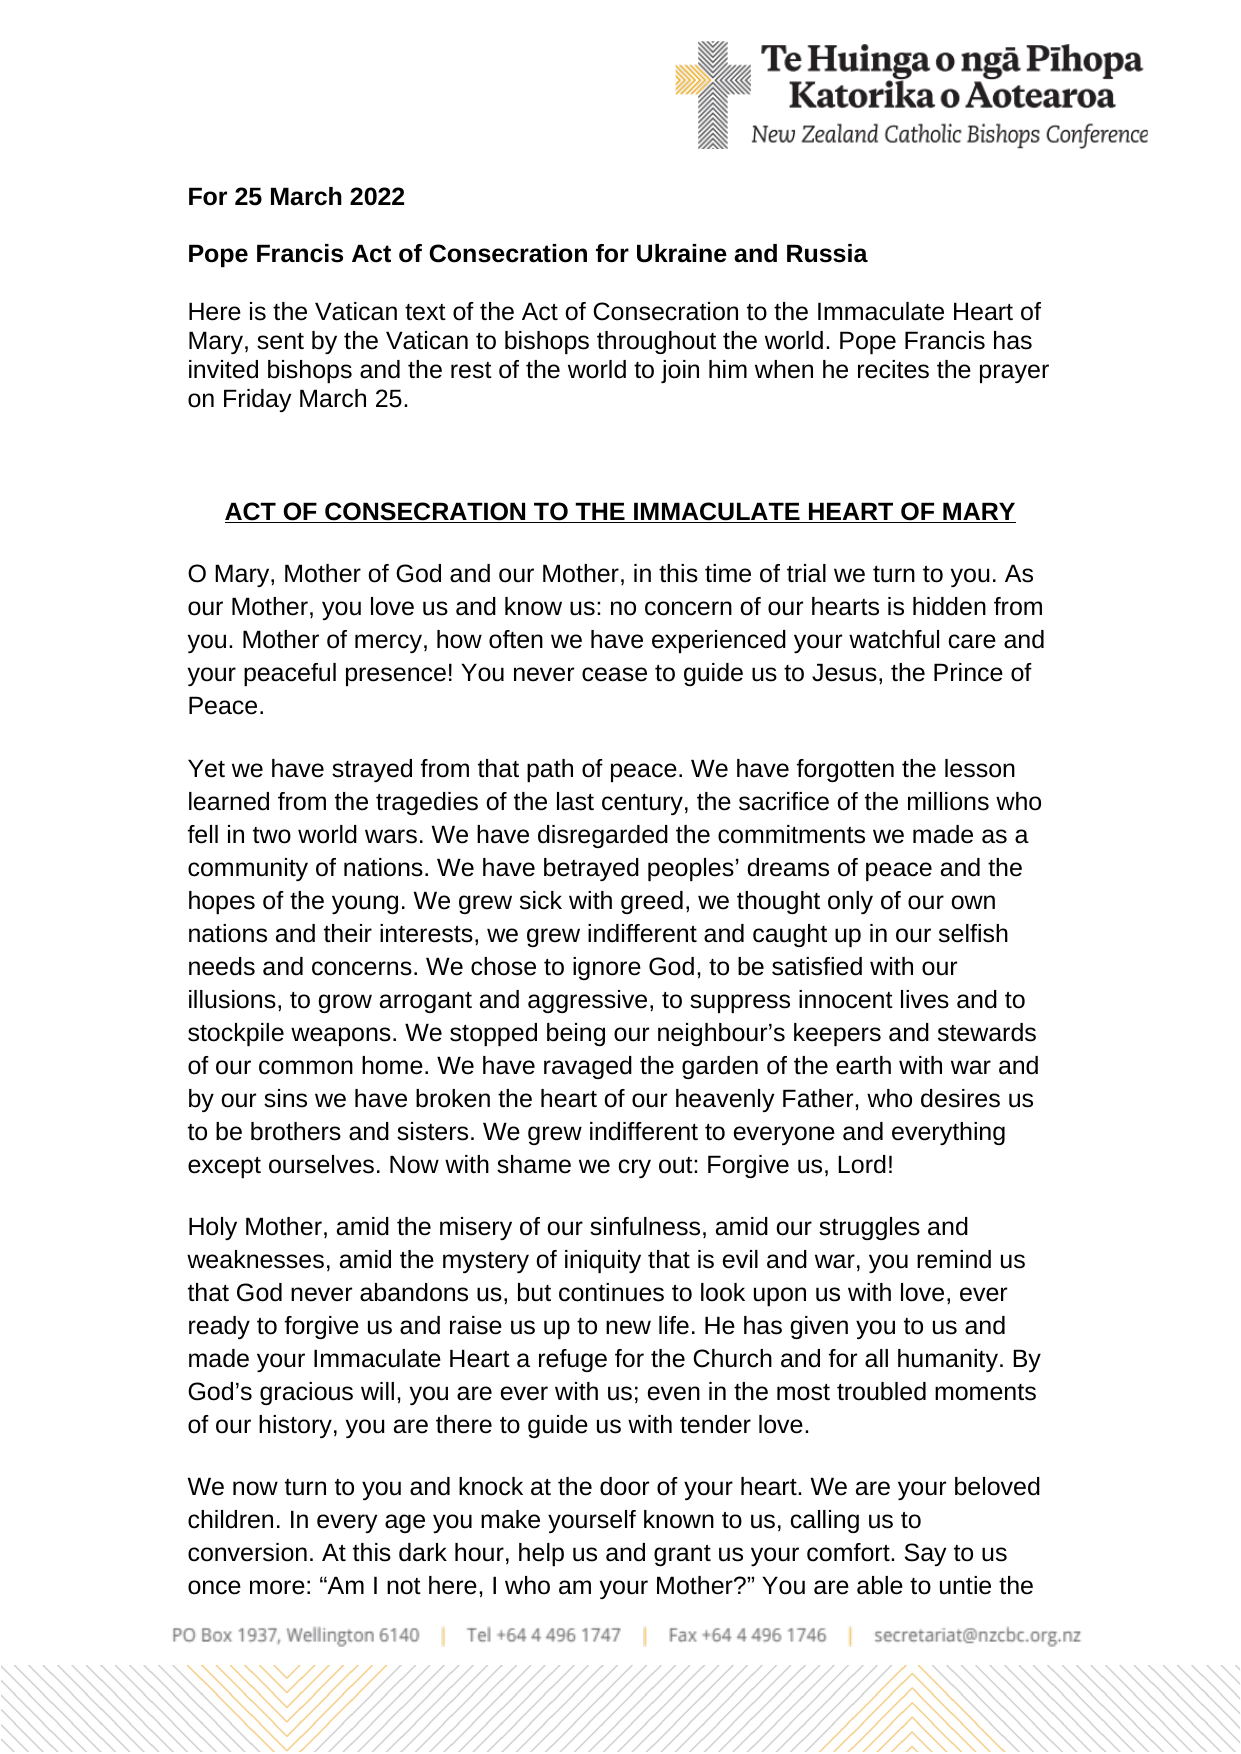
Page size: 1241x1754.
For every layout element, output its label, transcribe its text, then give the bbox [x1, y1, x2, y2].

text O Mary, Mother of God and our Mother, in this time of trial we turn to you. As our Mother, you love us and know us: no concern of our hearts is hidden from you. Mother of mercy, how often we have experienced your watchful care and your peaceful presence! You never cease to guide us to Jesus, the Prince of Peace. [187, 559, 1053, 720]
text Holy Mother, amid the misery of our sinfulness, amid our struggles and weaknesses, amid the mystery of iniquity that is evil and war, you remind us that God never abandons us, but continues to look upon us with love, ever ready to forgive us and raise us up to new life. He has given you to us and made your Immaculate Heart a refuge for the Church and for all humanity. By God’s gracious will, you are ever with us; even in the most troubled moments of our history, you are there to guide us with tender love. [187, 1212, 1053, 1439]
picture [1, 1665, 1241, 1752]
text Here is the Vatican text of the Act of Consecration to the Immaculate Heart of Mary, sent by the Vatican to bishops throughout the world. Pope Francis has invited bishops and the rest of the world to join him when he recites the prayer on Friday March 25. [187, 297, 1053, 412]
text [187, 1472, 1053, 1600]
text ACT OF CONSECRATION TO THE IMMACULATE HEART OF MARY [187, 497, 1053, 526]
text For 25 March 2022 [187, 182, 1053, 210]
text Yet we have strayed from that path of peace. We have forgotten the lesson learned from the tragedies of the last century, the sacrifice of the millions who fell in two world wars. We have disregarded the commitments we made as a community of nations. We have betrayed peoples’ dreams of peace and the hopes of the young. We grew sick with greed, we thought only of our own nations and their interests, we grew indifferent and caught up in our selfish needs and concerns. We chose to ignore God, to be satisfied with our illusions, to grow arrogant and aggressive, to suppress innocent lives and to stockpile weapons. We stopped being our neighbour’s keepers and stewards of our common home. We have ravaged the garden of the earth with war and by our sins we have broken the heart of our heavenly Father, who desires us to be brothers and sisters. We grew indifferent to everyone and everything except ourselves. Now with shame we cry out: Forgive us, Lord! [187, 753, 1053, 1178]
text Pope Francis Act of Consecration for Ukraine and Russia [187, 239, 1053, 268]
